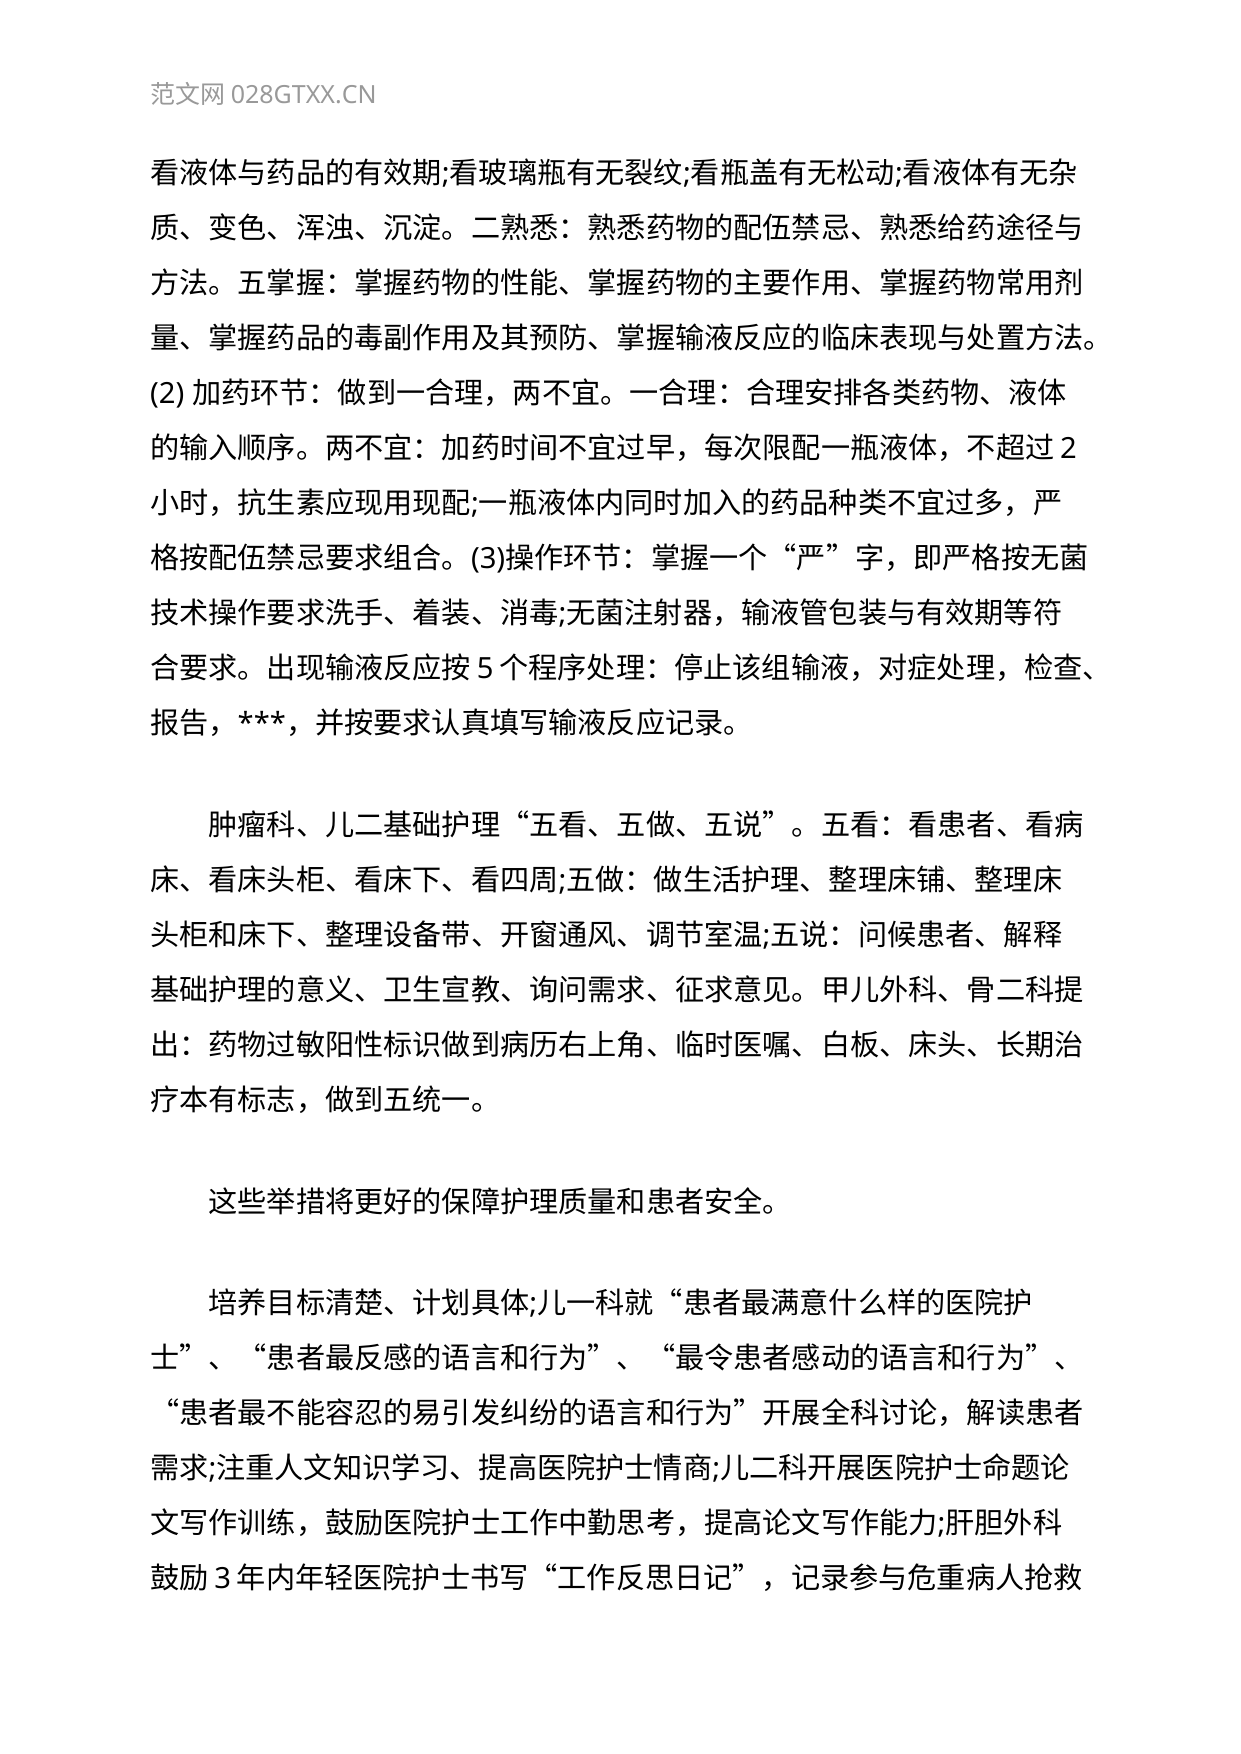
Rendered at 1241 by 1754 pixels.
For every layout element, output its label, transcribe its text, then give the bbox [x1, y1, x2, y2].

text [150, 1280, 1090, 1597]
text 肿瘤科、儿二基础护理“五看、五做、五说”。五看：看患者、看病床、看床头柜、看床下、看四周;五做：做生活护理、整理床铺、整理床头柜和床下、整理设备带、开窗通风、调节室温;五说：问候患者、解释基础护理的意义、卫生宣教、询问需求、征求意见。甲儿外科、骨二科提出：药物过敏阳性标识做到病历右上角、临时医嘱、白板、床头、长期治疗本有标志，做到五统一。 [150, 802, 1090, 1119]
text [150, 150, 1090, 742]
text 这些举措将更好的保障护理质量和患者安全。 [150, 1178, 1090, 1220]
